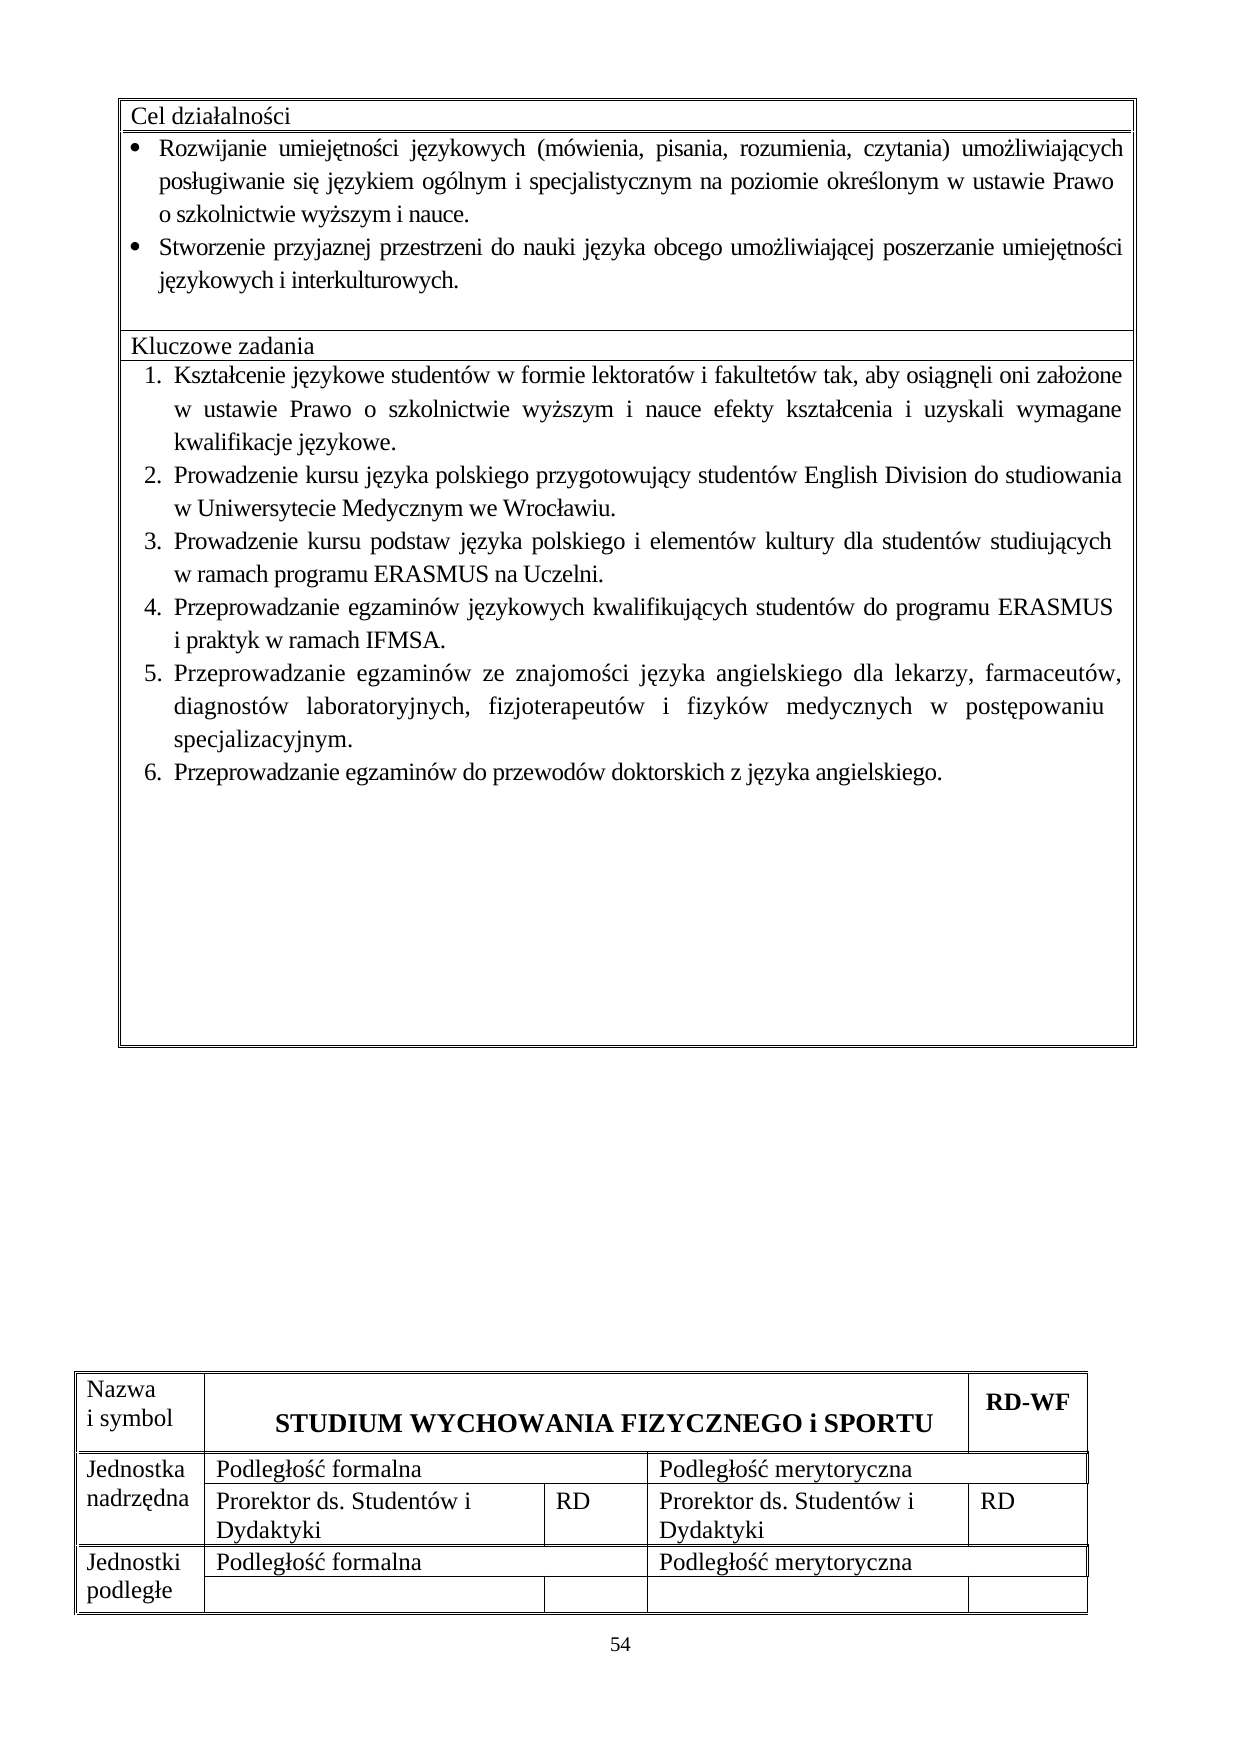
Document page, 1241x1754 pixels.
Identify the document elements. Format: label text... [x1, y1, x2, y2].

table_cell Kluczowe zadania [121, 331, 1133, 359]
table_cell [648, 1577, 968, 1612]
table_cell Prorektor ds. Studentów i Dydaktyki [648, 1484, 968, 1544]
table_cell [545, 1577, 647, 1612]
table_cell Podległość merytoryczna [648, 1454, 1086, 1483]
table_header STUDIUM WYCHOWANIA FIZYCZNEGO i SPORTU [205, 1374, 968, 1451]
table_cell [969, 1577, 1087, 1612]
table_cell Kształcenie językowe studentów w formie lektoratów i fakultetów tak, aby osiągnęli oni założone w ustawie Prawo o szkolnictwie wyższym i nauce efekty kształcenia i uzyskali wymagane kwalifikacje językowe. Prowadzenie kursu języka polskiego przygotowujący studentów English Division do studiowania w Uniwersytecie Medycznym we Wrocławiu. Prowadzenie kursu podstaw języka polskiego i elementów kultury dla studentów studiujących w ramach programu ERASMUS na Uczelni. Przeprowadzanie egzaminów językowych kwalifikujących studentów do programu ERASMUS i praktyk w ramach IFMSA. Przeprowadzanie egzaminów ze znajomości języka angielskiego dla lekarzy, farmaceutów, diagnostów laboratoryjnych, fizjoterapeutów i fizyków medycznych w postępowaniu specjalizacyjnym. Przeprowadzanie egzaminów do przewodów doktorskich z języka angielskiego. [121, 361, 1133, 1045]
table_cell Cel działalności [121, 101, 1133, 130]
table_cell Jednostka nadrzędna [75, 1451, 204, 1544]
table_cell Podległość formalna [205, 1547, 647, 1576]
table_header Nazwa i symbol [77, 1374, 204, 1451]
table_cell Podległość merytoryczna [648, 1547, 1086, 1576]
table_cell RD [969, 1484, 1087, 1544]
table_cell Podległość formalna [205, 1454, 647, 1483]
table_cell [205, 1577, 544, 1612]
table_cell Rozwijanie umiejętności językowych (mówienia, pisania, rozumienia, czytania) umożliwiających posługiwanie się językiem ogólnym i specjalistycznym na poziomie określonym w ustawie Prawo o szkolnictwie wyższym i nauce. Stworzenie przyjaznej przestrzeni do nauki języka obcego umożliwiającej poszerzanie umiejętności językowych i interkulturowych. [121, 130, 1133, 330]
table_cell Prorektor ds. Studentów i Dydaktyki [205, 1484, 544, 1544]
table_cell RD [545, 1484, 647, 1544]
table_cell Jednostki podległe [77, 1544, 204, 1612]
table_header RD-WF [969, 1374, 1087, 1451]
